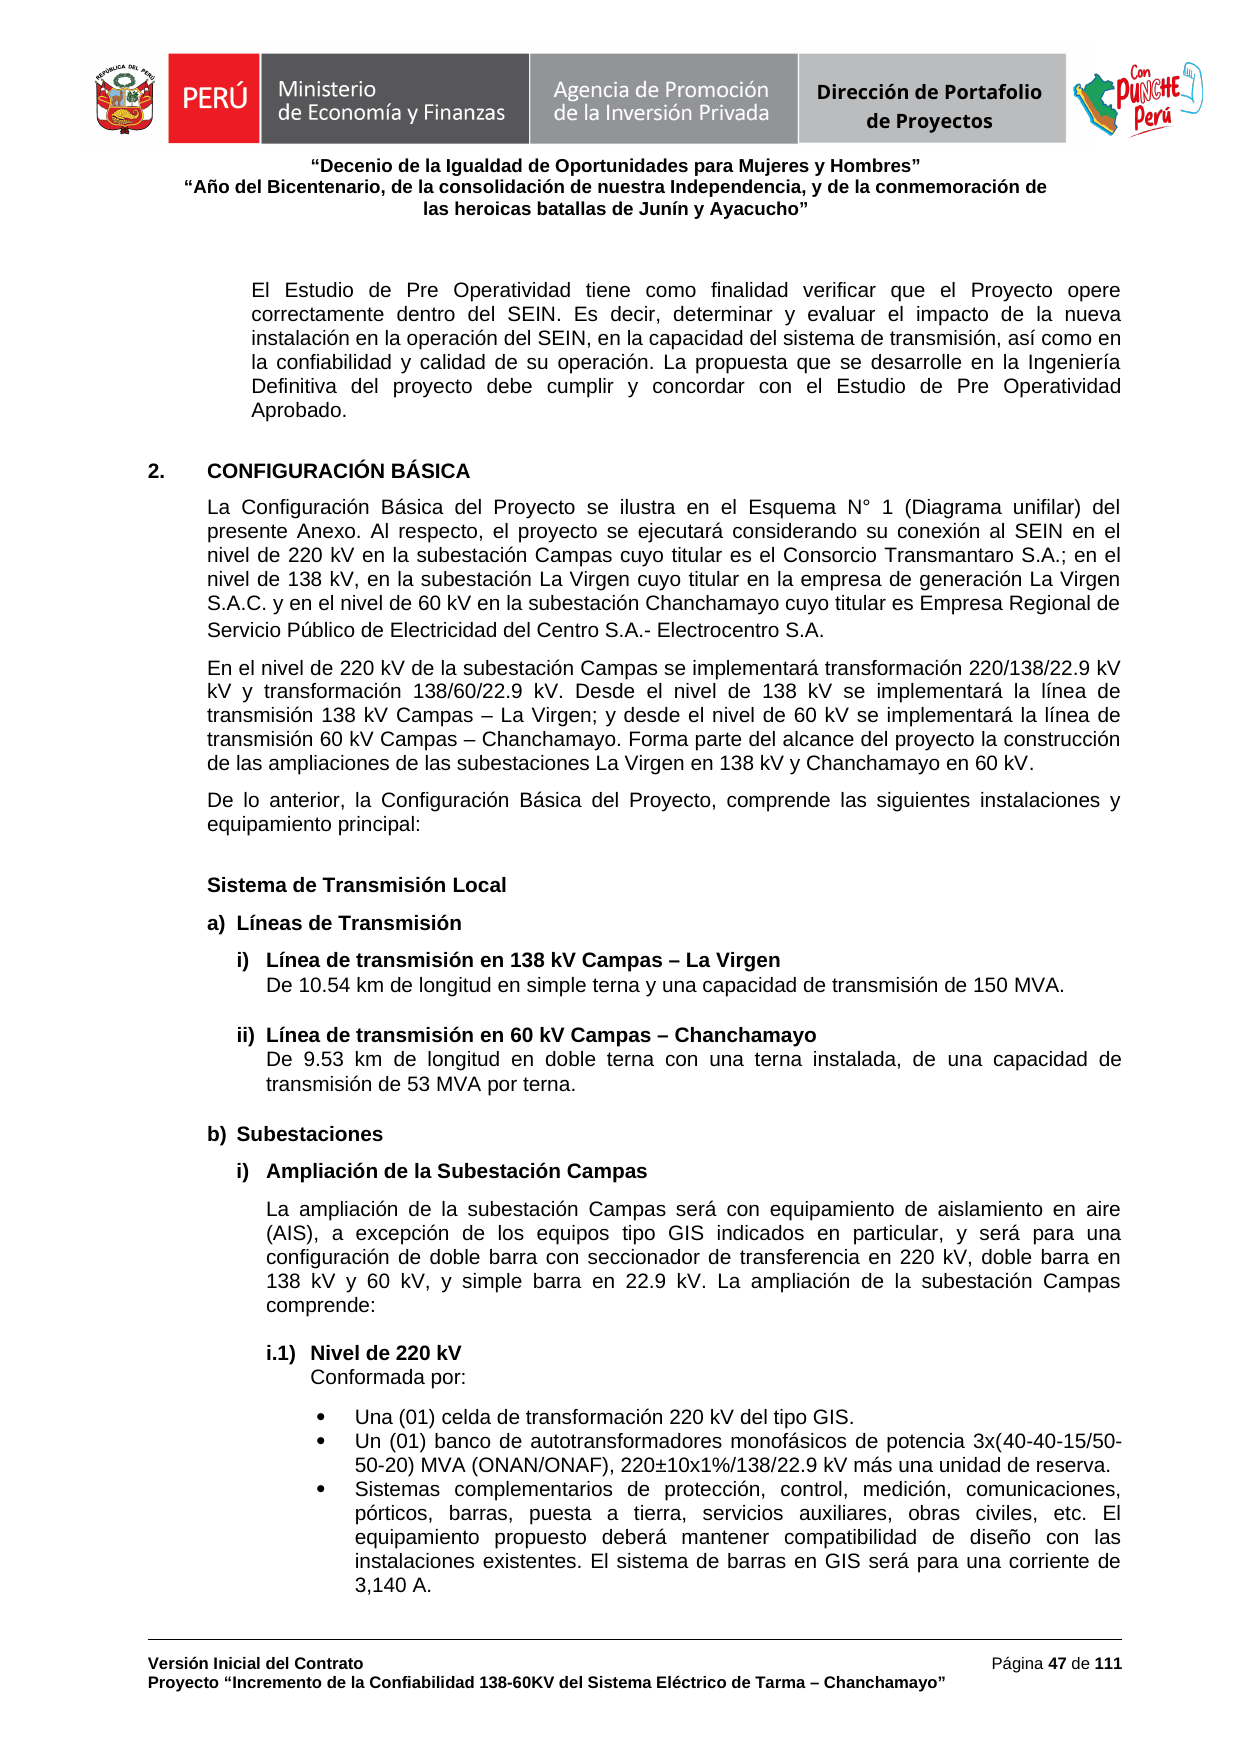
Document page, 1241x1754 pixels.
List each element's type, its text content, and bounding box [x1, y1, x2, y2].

list Línea de transmisión en 138 kV Campas – La Virgen [236, 948, 1122, 972]
text En el nivel de 220 kV de la subestación Campas se implementará transformación 220/138/22.9 kV kV y transformación 138/60/22.9 kV. Desde el nivel de 138 kV se implementará la línea de transmisión 138 kV Campas – La Virgen; y desde el nivel de 60 kV se implementará la línea de transmisión 60 kV Campas – Chanchamayo. Forma parte del alcance del proyecto la construcción de las ampliaciones de las subestaciones La Virgen en 138 kV y Chanchamayo en 60 kV. [207, 655, 1122, 775]
list Sistema de Transmisión Local [207, 873, 1122, 897]
list Un (01) banco de autotransformadores monofásicos de potencia 3x(40-40-15/50-50-20) MVA (ONAN/ONAF), 220±10x1%/138/22.9 kV más una unidad de reserva. [317, 1429, 1122, 1477]
list Ampliación de la Subestación Campas [236, 1159, 1122, 1183]
list Subestaciones [207, 1122, 1122, 1146]
text i.1) Nivel de 220 kV [266, 1341, 1122, 1364]
text El Estudio de Pre Operatividad tiene como finalidad verificar que el Proyecto opere correctamente dentro del SEIN. Es decir, determinar y evaluar el impacto de la nueva instalación en la operación del SEIN, en la capacidad del sistema de transmisión, así como en la confiabilidad y calidad de su operación. La propuesta que se desarrolle en la Ingeniería Definitiva del proyecto debe cumplir y concordar con el Estudio de Pre Operatividad Aprobado. [251, 278, 1122, 422]
list Una (01) celda de transformación 220 kV del tipo GIS. [317, 1405, 1122, 1429]
text De lo anterior, la Configuración Básica del Proyecto, comprende las siguientes instalaciones y equipamiento principal: [207, 788, 1122, 836]
list De 10.54 km de longitud en simple terna y una capacidad de transmisión de 150 MVA. [266, 973, 1122, 997]
list De 9.53 km de longitud en doble terna con una terna instalada, de una capacidad de transmisión de 53 MVA por terna. [266, 1047, 1122, 1096]
picture [81, 43, 1203, 151]
list CONFIGURACIÓN BÁSICA [148, 458, 1122, 482]
text La ampliación de la subestación Campas será con equipamiento de aislamiento en aire (AIS), a excepción de los equipos tipo GIS indicados en particular, y será para una configuración de doble barra con seccionador de transferencia en 220 kV, doble barra en 138 kV y 60 kV, y simple barra en 22.9 kV. La ampliación de la subestación Campas comprende: [266, 1197, 1122, 1317]
text La Configuración Básica del Proyecto se ilustra en el Esquema N° 1 (Diagrama unifilar) del presente Anexo. Al respecto, el proyecto se ejecutará considerando su conexión al SEIN en el nivel de 220 kV en la subestación Campas cuyo titular es el Consorcio Transmantaro S.A.; en el nivel de 138 kV, en la subestación La Virgen cuyo titular en la empresa de generación La Virgen S.A.C. y en el nivel de 60 kV en la subestación Chanchamayo cuyo titular es Empresa Regional de Servicio Público de Electricidad del Centro S.A.- Electrocentro S.A. [207, 495, 1122, 643]
text Conformada por: [266, 1364, 1122, 1388]
list Línea de transmisión en 60 kV Campas – Chanchamayo [236, 1022, 1122, 1046]
list Sistemas complementarios de protección, control, medición, comunicaciones, pórticos, barras, puesta a tierra, servicios auxiliares, obras civiles, etc. El equipamiento propuesto deberá mantener compatibilidad de diseño con las instalaciones existentes. El sistema de barras en GIS será para una corriente de 3,140 A. [317, 1477, 1122, 1597]
list Líneas de Transmisión [207, 910, 1122, 934]
